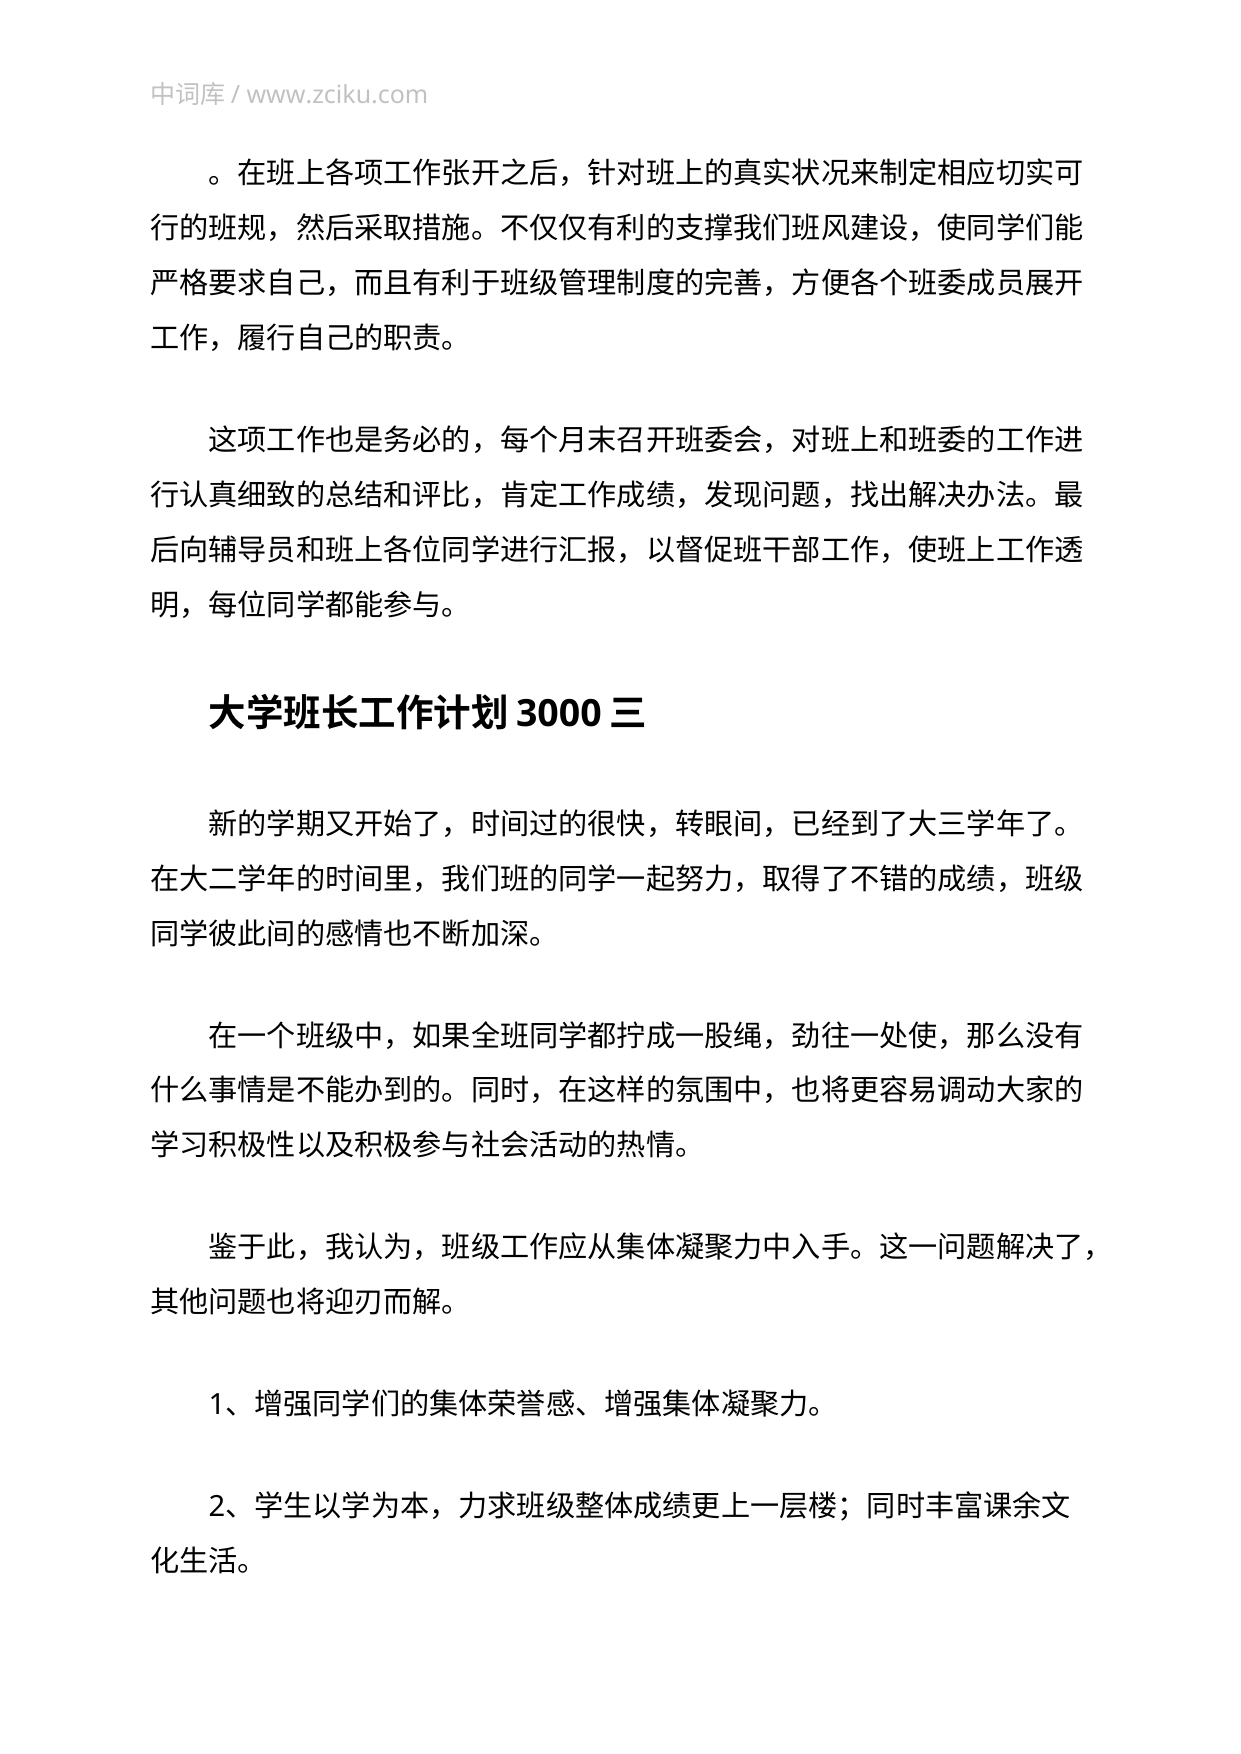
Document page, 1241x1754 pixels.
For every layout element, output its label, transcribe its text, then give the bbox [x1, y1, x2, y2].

text 2、学生以学为本，力求班级整体成绩更上一层楼；同时丰富课余文化生活。 [150, 1482, 1090, 1579]
text 鉴于此，我认为，班级工作应从集体凝聚力中入手。这一问题解决了，其他问题也将迎刃而解。 [150, 1224, 1090, 1321]
text 1、增强同学们的集体荣誉感、增强集体凝聚力。 [150, 1380, 1090, 1423]
text 大学班长工作计划3000三 [150, 683, 1090, 737]
text 在一个班级中，如果全班同学都拧成一股绳，劲往一处使，那么没有什么事情是不能办到的。同时，在这样的氛围中，也将更容易调动大家的学习积极性以及积极参与社会活动的热情。 [150, 1012, 1090, 1164]
text 。在班上各项工作张开之后，针对班上的真实状况来制定相应切实可行的班规，然后采取措施。不仅仅有利的支撑我们班风建设，使同学们能严格要求自己，而且有利于班级管理制度的完善，方便各个班委成员展开工作，履行自己的职责。 [150, 150, 1090, 357]
text 这项工作也是务必的，每个月末召开班委会，对班上和班委的工作进行认真细致的总结和评比，肯定工作成绩，发现问题，找出解决办法。最后向辅导员和班上各位同学进行汇报，以督促班干部工作，使班上工作透明，每位同学都能参与。 [150, 416, 1090, 623]
text 新的学期又开始了，时间过的很快，转眼间，已经到了大三学年了。在大二学年的时间里，我们班的同学一起努力，取得了不错的成绩，班级同学彼此间的感情也不断加深。 [150, 801, 1090, 953]
